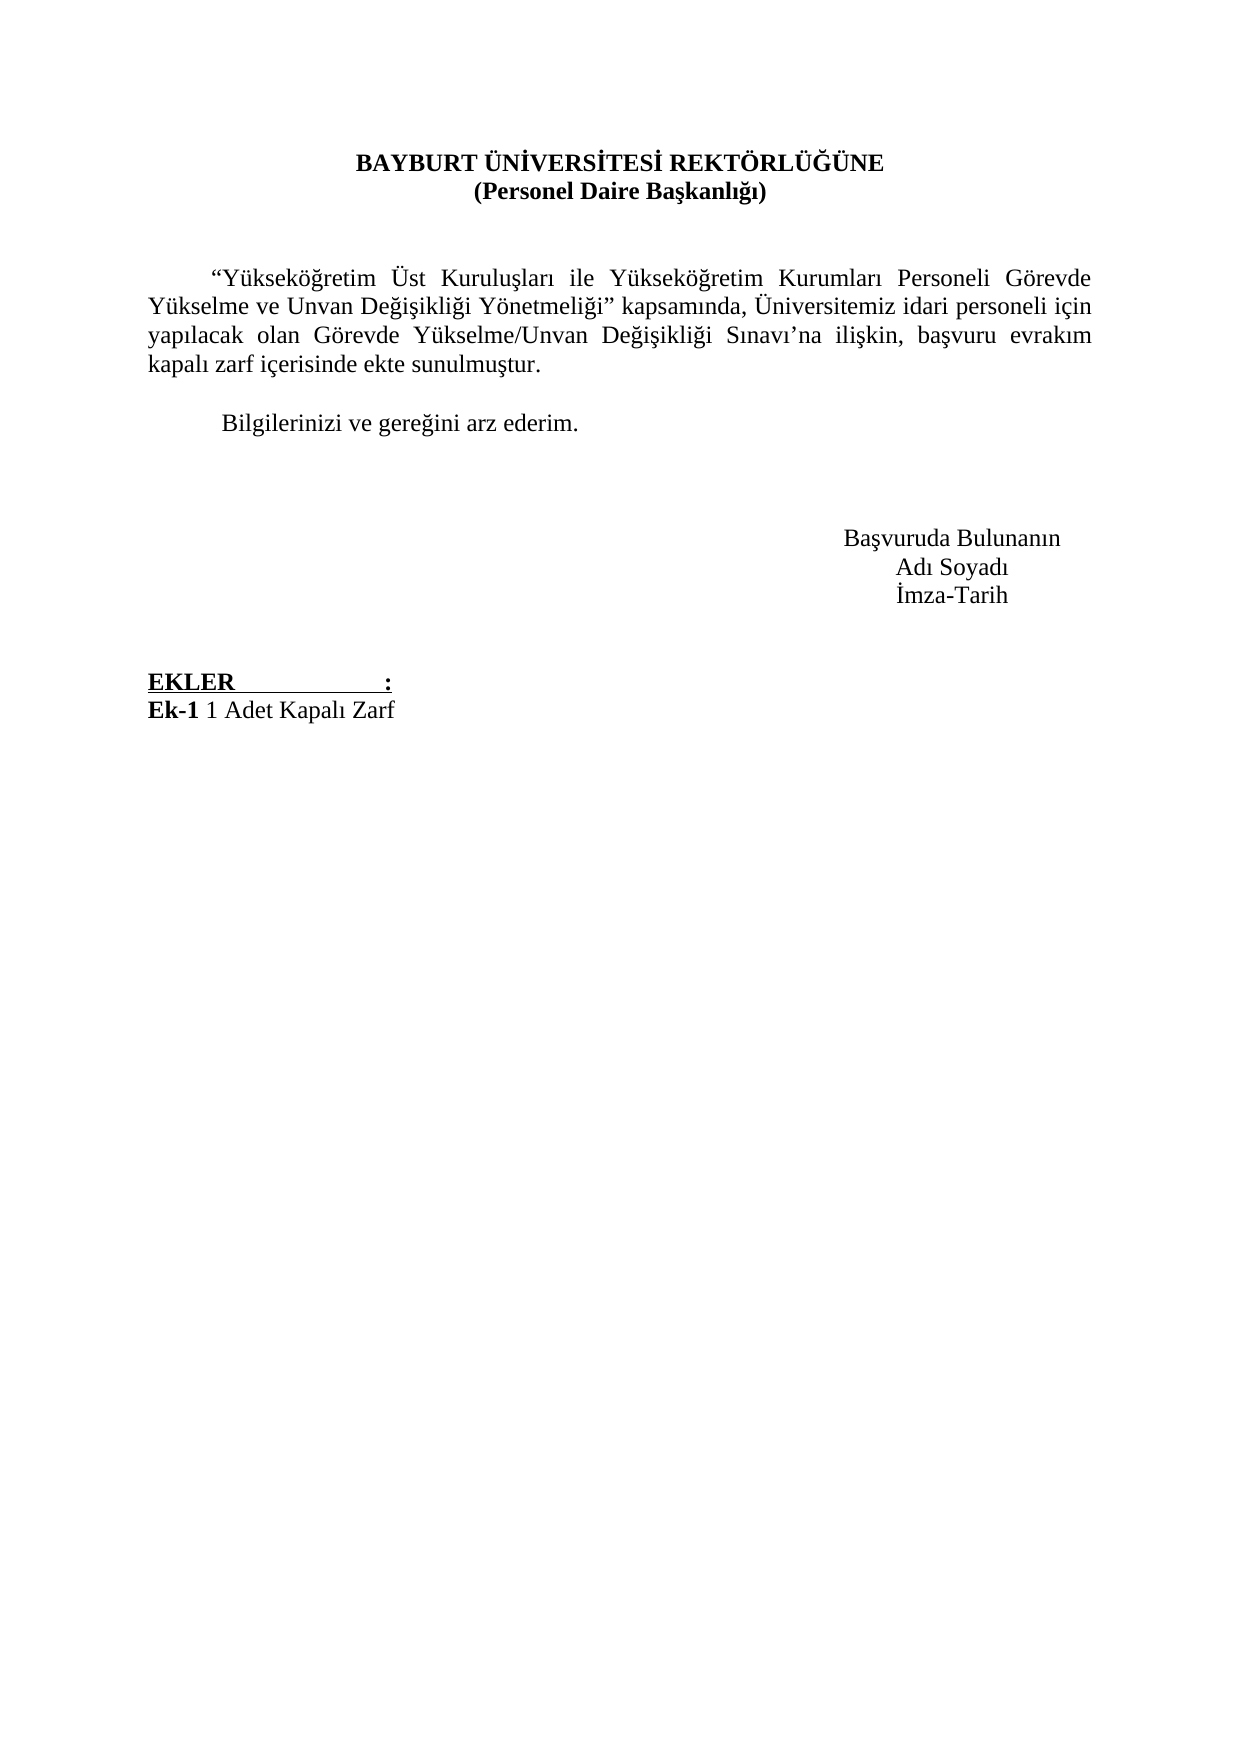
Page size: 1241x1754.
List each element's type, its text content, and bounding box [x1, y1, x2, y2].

text (Personel Daire Başkanlığı) [148, 176, 1093, 205]
text BAYBURT ÜNİVERSİTESİ REKTÖRLÜĞÜNE [148, 148, 1093, 176]
text EKLER : [148, 667, 1093, 695]
text Ek-1 1 Adet Kapalı Zarf [148, 695, 1093, 724]
text Başvuruda Bulunanın [811, 523, 1093, 552]
text İmza-Tarih [811, 580, 1093, 609]
text “Yükseköğretim Üst Kuruluşları ile Yükseköğretim Kurumları Personeli Görevde Yükselme ve Unvan Değişikliği Yönetmeliği” kapsamında, Üniversitemiz idari personeli için yapılacak olan Görevde Yükselme/Unvan Değişikliği Sınavı’na ilişkin, başvuru evrakım kapalı zarf içerisinde ekte sunulmuştur. [148, 263, 1093, 378]
text Adı Soyadı [811, 552, 1093, 580]
text Bilgilerinizi ve gereğini arz ederim. [148, 408, 1093, 436]
